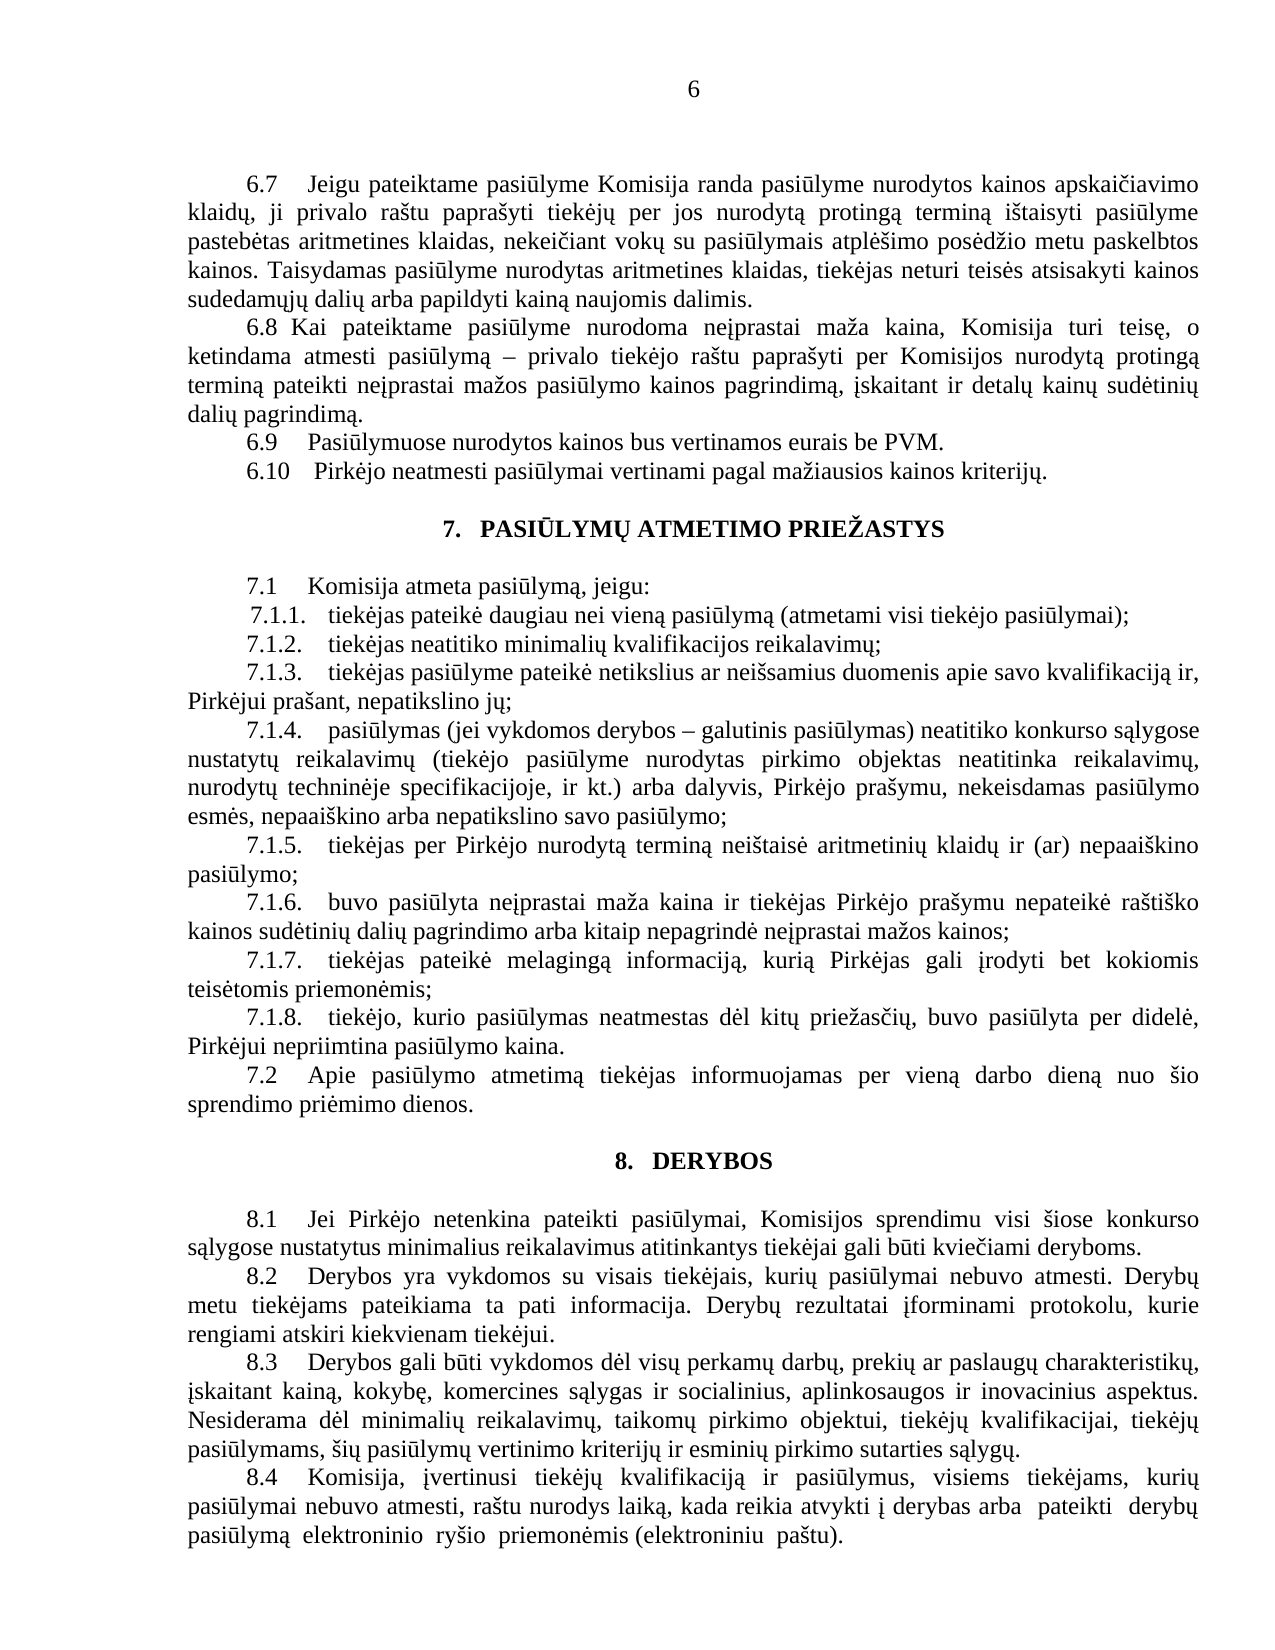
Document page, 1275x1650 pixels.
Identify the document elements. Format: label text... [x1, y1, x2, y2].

list Apie pasiūlymo atmetimą tiekėjas informuojamas per vieną darbo dieną nuo šio sprendimo priėmimo dienos. [187, 1060, 1200, 1117]
list Komisija, įvertinusi tiekėjų kvalifikaciją ir pasiūlymus, visiems tiekėjams, kurių pasiūlymai nebuvo atmesti, raštu nurodys laiką, kada reikia atvykti į derybas arba pateikti derybų pasiūlymą elektroninio ryšio priemonėmis (elektroniniu paštu). [187, 1462, 1200, 1549]
list PASIŪLYMŲ ATMETIMO PRIEŽASTYS [187, 514, 1200, 542]
list tiekėjas per Pirkėjo nurodytą terminą neištaisė aritmetinių klaidų ir (ar) nepaaiškino pasiūlymo; [187, 830, 1200, 887]
list Derybos [187, 1146, 1200, 1175]
list tiekėjas pateikė daugiau nei vieną pasiūlymą (atmetami visi tiekėjo pasiūlymai); [250, 600, 1200, 629]
list Pasiūlymuose nurodytos kainos bus vertinamos eurais be PVM. [187, 427, 1200, 456]
list Pirkėjo neatmesti pasiūlymai vertinami pagal mažiausios kainos kriterijų. [187, 456, 1200, 485]
list Jei Pirkėjo netenkina pateikti pasiūlymai, Komisijos sprendimu visi šiose konkurso sąlygose nustatytus minimalius reikalavimus atitinkantys tiekėjai gali būti kviečiami deryboms. [187, 1204, 1200, 1261]
list Komisija atmeta pasiūlymą, jeigu: [187, 571, 1200, 600]
list tiekėjas pateikė melagingą informaciją, kurią Pirkėjas gali įrodyti bet kokiomis teisėtomis priemonėmis; [187, 945, 1200, 1002]
list tiekėjas neatitiko minimalių kvalifikacijos reikalavimų; [187, 629, 1200, 657]
list tiekėjo, kurio pasiūlymas neatmestas dėl kitų priežasčių, buvo pasiūlyta per didelė, Pirkėjui nepriimtina pasiūlymo kaina. [187, 1002, 1200, 1060]
list Derybos gali būti vykdomos dėl visų perkamų darbų, prekių ar paslaugų charakteristikų, įskaitant kainą, kokybę, komercines sąlygas ir socialinius, aplinkosaugos ir inovacinius aspektus. Nesiderama dėl minimalių reikalavimų, taikomų pirkimo objektui, tiekėjų kvalifikacijai, tiekėjų pasiūlymams, šių pasiūlymų vertinimo kriterijų ir esminių pirkimo sutarties sąlygų. [187, 1347, 1200, 1462]
list pasiūlymas (jei vykdomos derybos – galutinis pasiūlymas) neatitiko konkurso sąlygose nustatytų reikalavimų (tiekėjo pasiūlyme nurodytas pirkimo objektas neatitinka reikalavimų, nurodytų techninėje specifikacijoje, ir kt.) arba dalyvis, Pirkėjo prašymu, nekeisdamas pasiūlymo esmės, nepaaiškino arba nepatikslino savo pasiūlymo; [187, 715, 1200, 830]
list Jeigu pateiktame pasiūlyme Komisija randa pasiūlyme nurodytos kainos apskaičiavimo klaidų, ji privalo raštu paprašyti tiekėjų per jos nurodytą protingą terminą ištaisyti pasiūlyme pastebėtas aritmetines klaidas, nekeičiant vokų su pasiūlymais atplėšimo posėdžio metu paskelbtos kainos. Taisydamas pasiūlyme nurodytas aritmetines klaidas, tiekėjas neturi teisės atsisakyti kainos sudedamųjų dalių arba papildyti kainą naujomis dalimis. [187, 169, 1200, 312]
list tiekėjas pasiūlyme pateikė netikslius ar neišsamius duomenis apie savo kvalifikaciją ir, Pirkėjui prašant, nepatikslino jų; [187, 657, 1200, 715]
list Kai pateiktame pasiūlyme nurodoma neįprastai maža kaina, Komisija turi teisę, o ketindama atmesti pasiūlymą – privalo tiekėjo raštu paprašyti per Komisijos nurodytą protingą terminą pateikti neįprastai mažos pasiūlymo kainos pagrindimą, įskaitant ir detalų kainų sudėtinių dalių pagrindimą. [187, 312, 1200, 427]
list Derybos yra vykdomos su visais tiekėjais, kurių pasiūlymai nebuvo atmesti. Derybų metu tiekėjams pateikiama ta pati informacija. Derybų rezultatai įforminami protokolu, kurie rengiami atskiri kiekvienam tiekėjui. [187, 1261, 1200, 1347]
list buvo pasiūlyta neįprastai maža kaina ir tiekėjas Pirkėjo prašymu nepateikė raštiško kainos sudėtinių dalių pagrindimo arba kitaip nepagrindė neįprastai mažos kainos; [187, 887, 1200, 945]
